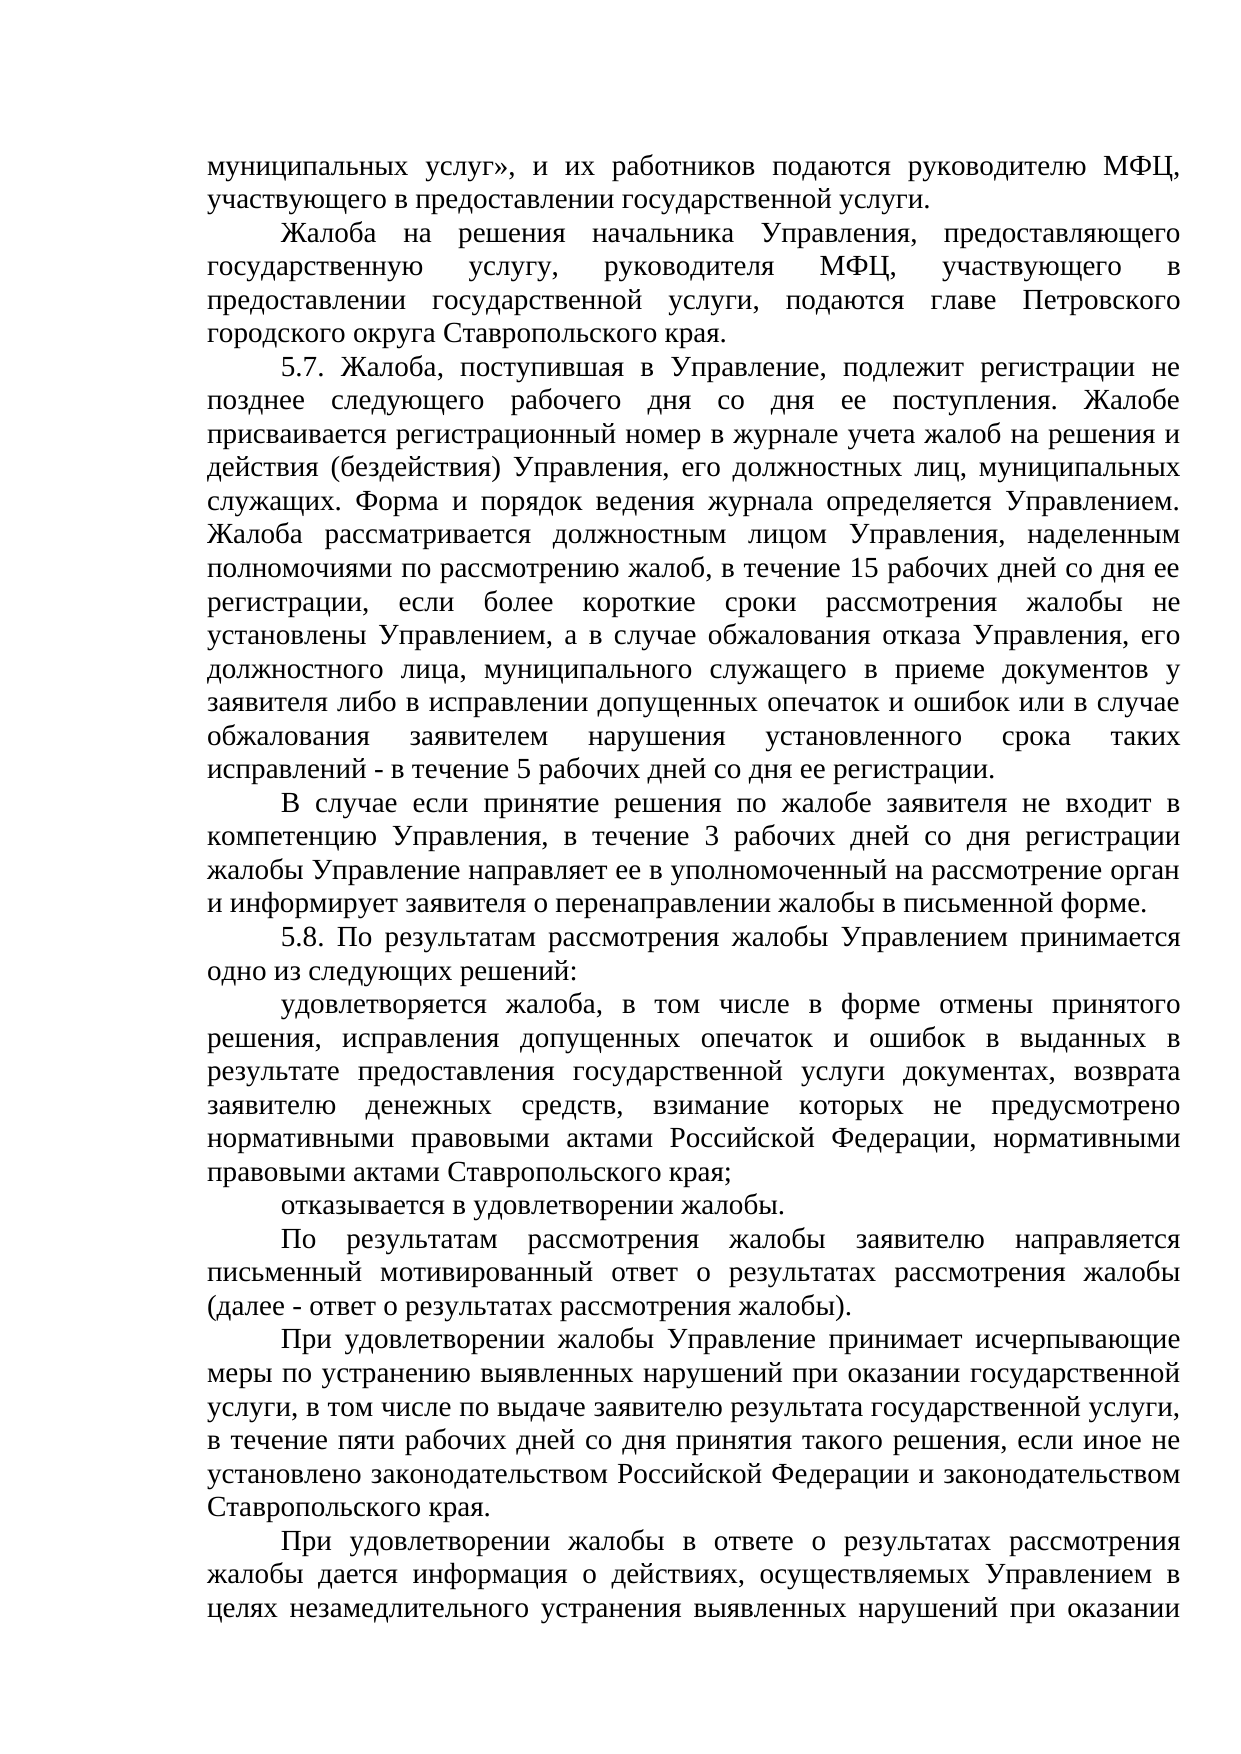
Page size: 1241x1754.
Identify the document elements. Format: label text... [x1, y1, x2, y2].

text отказывается в удовлетворении жалобы. [207, 1187, 1181, 1221]
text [207, 148, 1181, 215]
text 5.8. По результатам рассмотрения жалобы Управлением принимается одно из следующих решений: [207, 919, 1181, 986]
text В случае если принятие решения по жалобе заявителя не входит в компетенцию Управления, в течение 3 рабочих дней со дня регистрации жалобы Управление направляет ее в уполномоченный на рассмотрение орган и информирует заявителя о перенаправлении жалобы в письменной форме. [207, 785, 1181, 919]
text удовлетворяется жалоба, в том числе в форме отмены принятого решения, исправления допущенных опечаток и ошибок в выданных в результате предоставления государственной услуги документах, возврата заявителю денежных средств, взимание которых не предусмотрено нормативными правовыми актами Российской Федерации, нормативными правовыми актами Ставропольского края; [207, 986, 1181, 1187]
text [207, 1523, 1181, 1623]
text При удовлетворении жалобы Управление принимает исчерпывающие меры по устранению выявленных нарушений при оказании государственной услуги, в том числе по выдаче заявителю результата государственной услуги, в течение пяти рабочих дней со дня принятия такого решения, если иное не установлено законодательством Российской Федерации и законодательством Ставропольского края. [207, 1322, 1181, 1523]
text По результатам рассмотрения жалобы заявителю направляется письменный мотивированный ответ о результатах рассмотрения жалобы (далее - ответ о результатах рассмотрения жалобы). [207, 1221, 1181, 1322]
text 5.7. Жалоба, поступившая в Управление, подлежит регистрации не позднее следующего рабочего дня со дня ее поступления. Жалобе присваивается регистрационный номер в журнале учета жалоб на решения и действия (бездействия) Управления, его должностных лиц, муниципальных служащих. Форма и порядок ведения журнала определяется Управлением. Жалоба рассматривается должностным лицом Управления, наделенным полномочиями по рассмотрению жалоб, в течение 15 рабочих дней со дня ее регистрации, если более короткие сроки рассмотрения жалобы не установлены Управлением, а в случае обжалования отказа Управления, его должностного лица, муниципального служащего в приеме документов у заявителя либо в исправлении допущенных опечаток и ошибок или в случае обжалования заявителем нарушения установленного срока таких исправлений - в течение 5 рабочих дней со дня ее регистрации. [207, 349, 1181, 785]
text Жалоба на решения начальника Управления, предоставляющего государственную услугу, руководителя МФЦ, участвующего в предоставлении государственной услуги, подаются главе Петровского городского округа Ставропольского края. [207, 215, 1181, 349]
